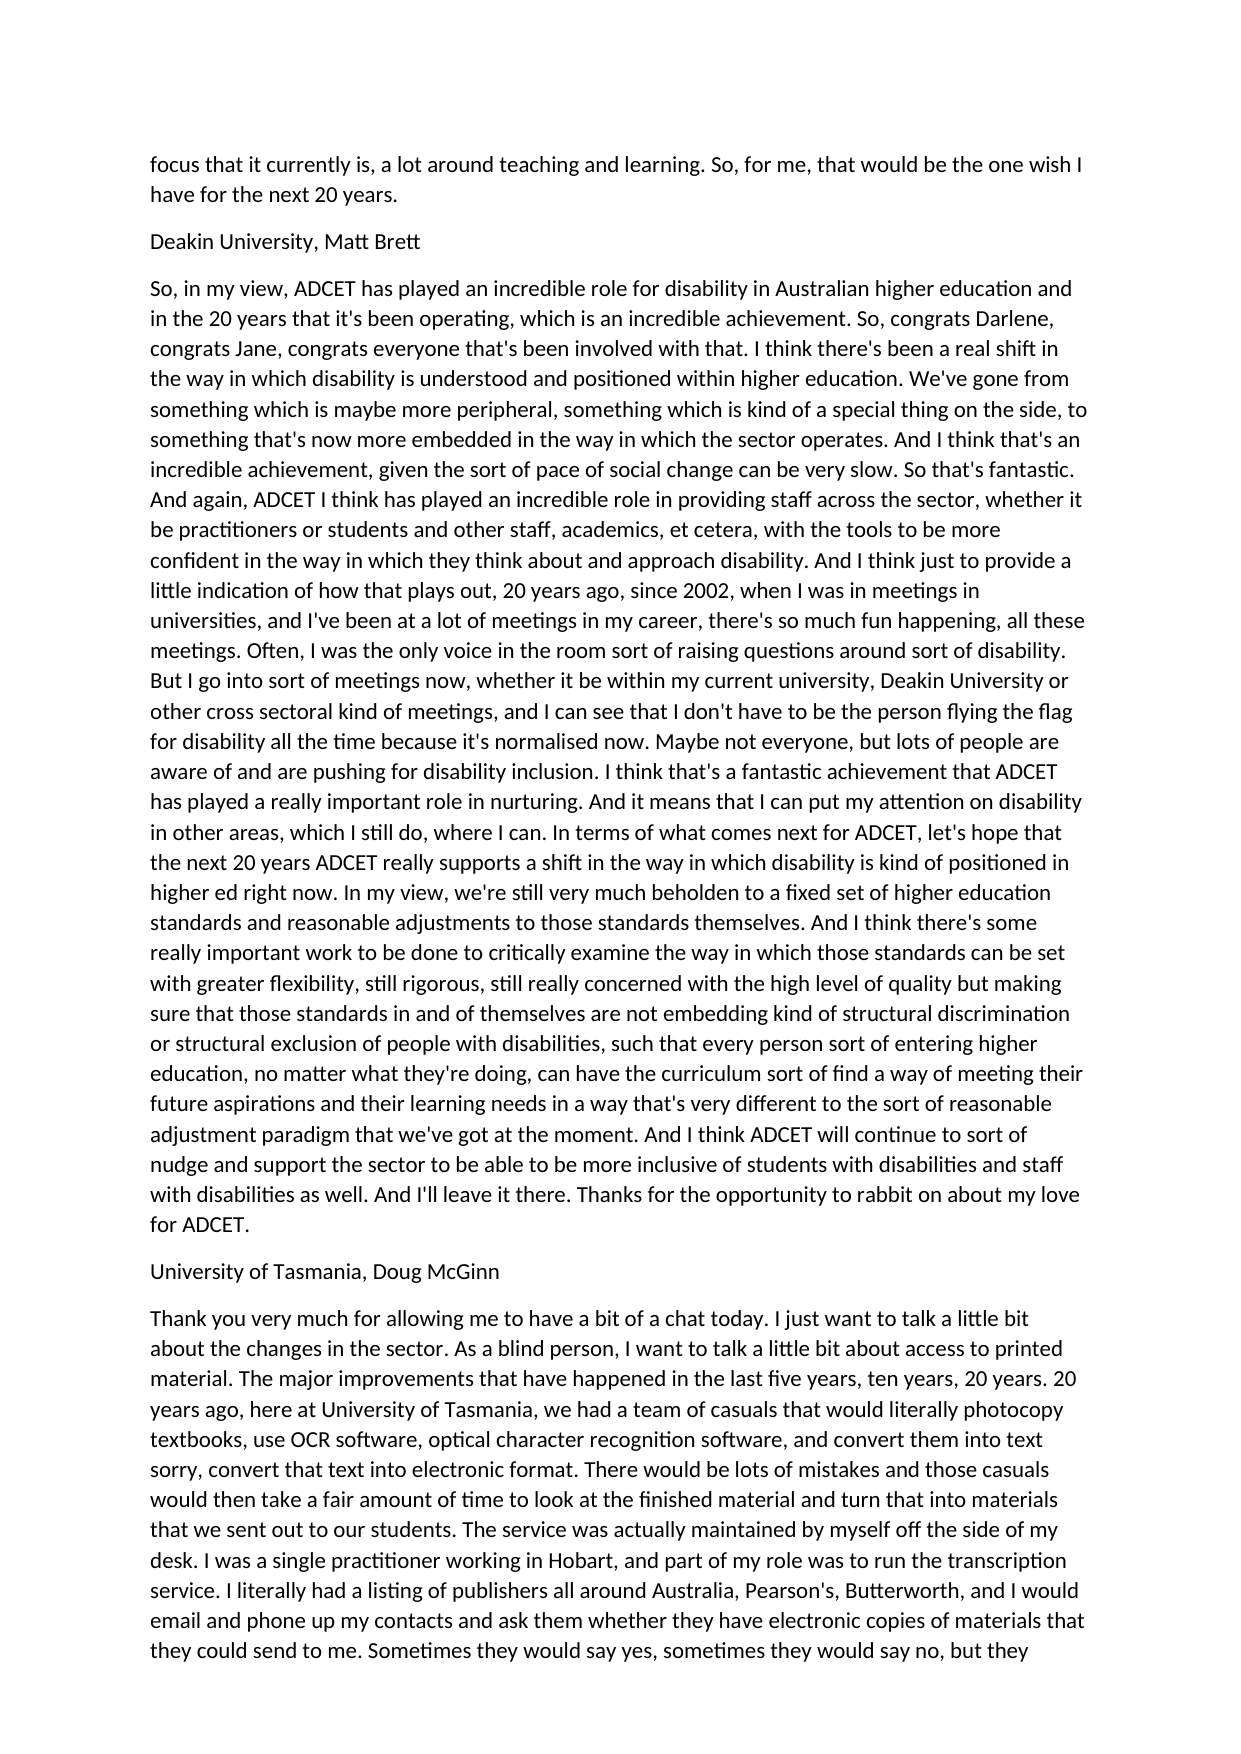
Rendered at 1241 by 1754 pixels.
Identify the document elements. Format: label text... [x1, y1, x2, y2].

text Deakin University, Matt Brett [150, 227, 1090, 255]
text So, in my view, ADCET has played an incredible role for disability in Australian higher education and in the 20 years that it's been operating, which is an incredible achievement. So, congrats Darlene, congrats Jane, congrats everyone that's been involved with that. I think there's been a real shift in the way in which disability is understood and positioned within higher education. We've gone from something which is maybe more peripheral, something which is kind of a special thing on the side, to something that's now more embedded in the way in which the sector operates. And I think that's an incredible achievement, given the sort of pace of social change can be very slow. So that's fantastic. And again, ADCET I think has played an incredible role in providing staff across the sector, whether it be practitioners or students and other staff, academics, et cetera, with the tools to be more confident in the way in which they think about and approach disability. And I think just to provide a little indication of how that plays out, 20 years ago, since 2002, when I was in meetings in universities, and I've been at a lot of meetings in my career, there's so much fun happening, all these meetings. Often, I was the only voice in the room sort of raising questions around sort of disability. But I go into sort of meetings now, whether it be within my current university, Deakin University or other cross sectoral kind of meetings, and I can see that I don't have to be the person flying the flag for disability all the time because it's normalised now. Maybe not everyone, but lots of people are aware of and are pushing for disability inclusion. I think that's a fantastic achievement that ADCET has played a really important role in nurturing. And it means that I can put my attention on disability in other areas, which I still do, where I can. In terms of what comes next for ADCET, let's hope that the next 20 years ADCET really supports a shift in the way in which disability is kind of positioned in higher ed right now. In my view, we're still very much beholden to a fixed set of higher education standards and reasonable adjustments to those standards themselves. And I think there's some really important work to be done to critically examine the way in which those standards can be set with greater flexibility, still rigorous, still really concerned with the high level of quality but making sure that those standards in and of themselves are not embedding kind of structural discrimination or structural exclusion of people with disabilities, such that every person sort of entering higher education, no matter what they're doing, can have the curriculum sort of find a way of meeting their future aspirations and their learning needs in a way that's very different to the sort of reasonable adjustment paradigm that we've got at the moment. And I think ADCET will continue to sort of nudge and support the sector to be able to be more inclusive of students with disabilities and staff with disabilities as well. And I'll leave it there. Thanks for the opportunity to rabbit on about my love for ADCET. [150, 274, 1090, 1238]
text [150, 150, 1090, 208]
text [150, 1304, 1090, 1664]
text University of Tasmania, Doug McGinn [150, 1257, 1090, 1285]
